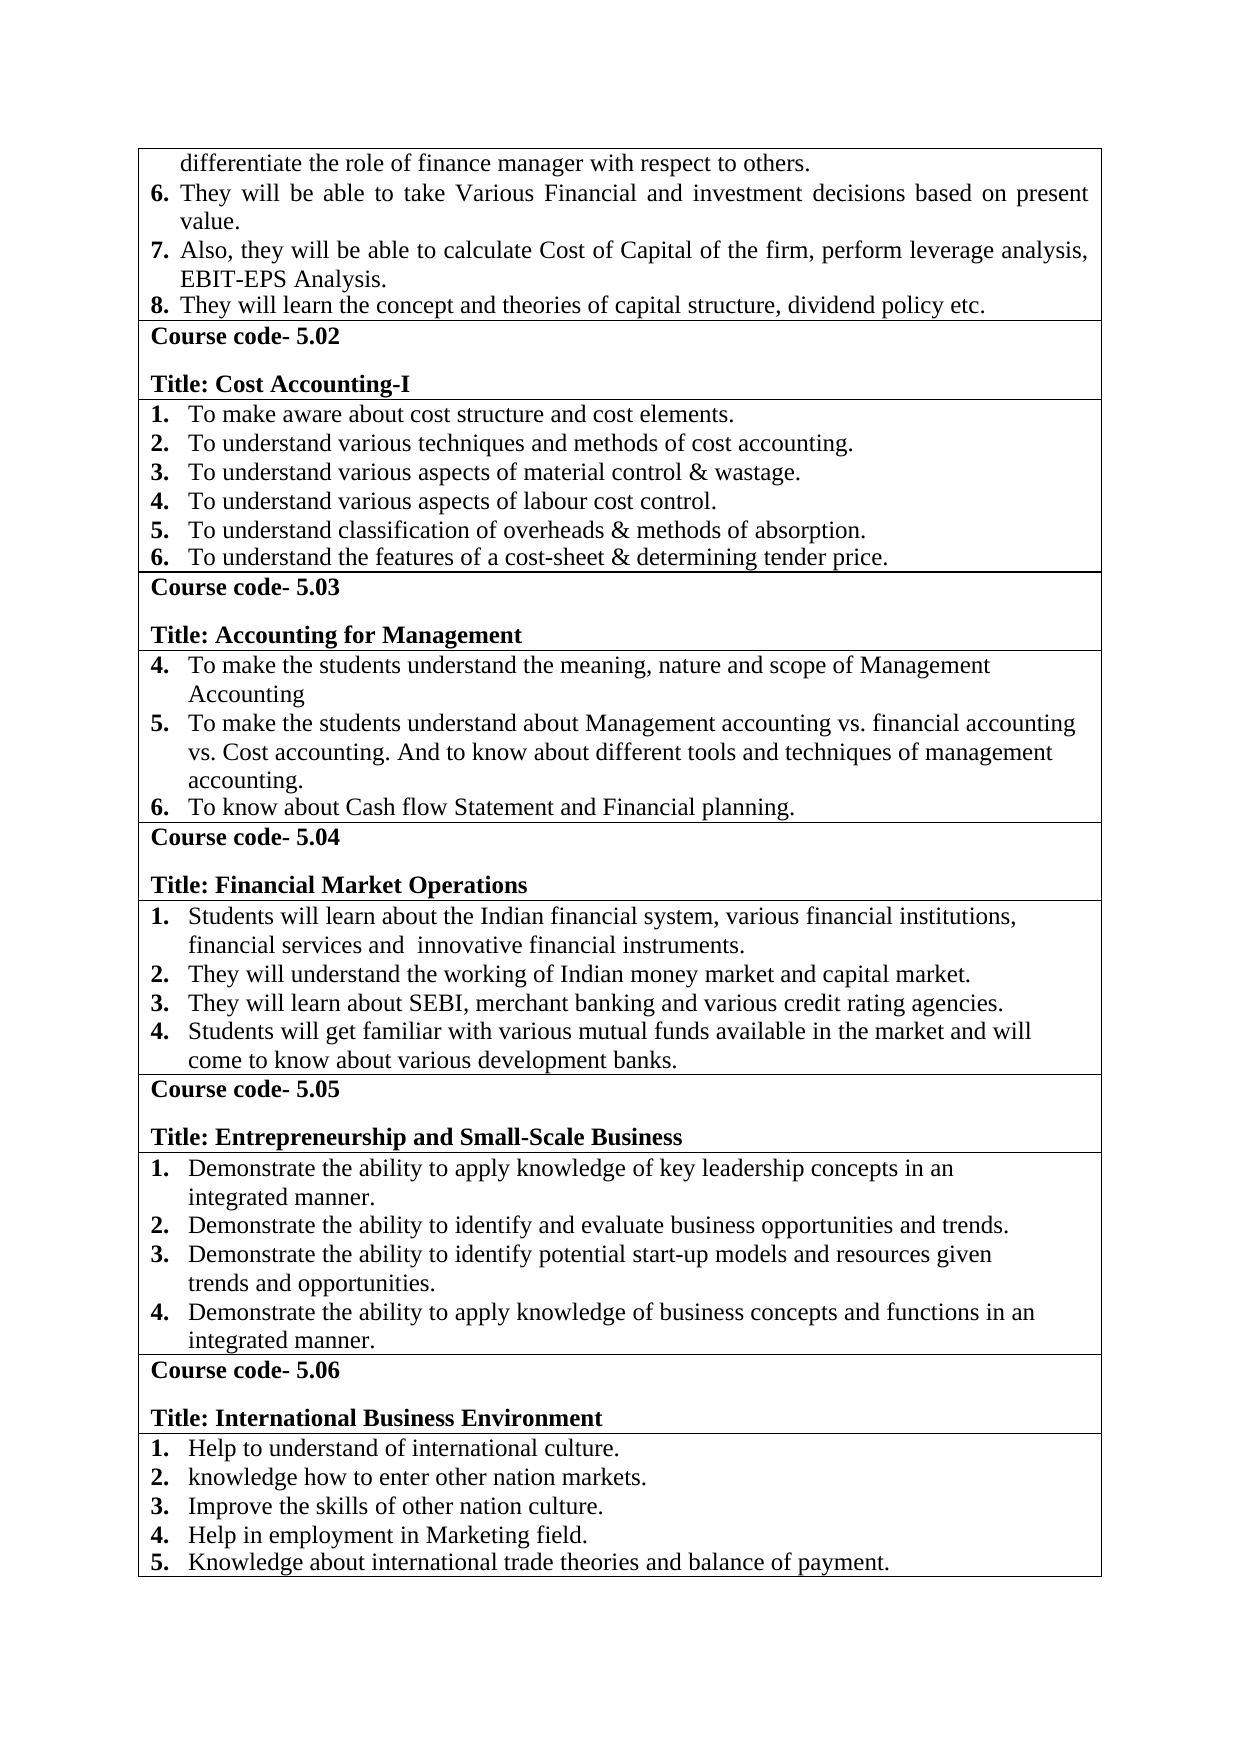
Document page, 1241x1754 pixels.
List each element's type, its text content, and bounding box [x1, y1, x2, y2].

table_cell Help to understand of international culture. knowledge how to enter other nation markets. Improve the skills of other nation culture. Help in employment in Marketing field. Knowledge about international trade theories and balance of payment. [139, 1434, 1101, 1576]
table_cell Course code- 5.05 Title: Entrepreneurship and Small-Scale Business [139, 1075, 1101, 1152]
table_cell Course code- 5.03 Title: Accounting for Management [139, 573, 1101, 649]
table_cell Course code- 5.06 Title: International Business Environment [139, 1355, 1101, 1433]
table_cell Course code- 5.02 Title: Cost Accounting-I [139, 321, 1101, 399]
table_cell Demonstrate the ability to apply knowledge of key leadership concepts in an integrated manner. Demonstrate the ability to identify and evaluate business opportunities and trends. Demonstrate the ability to identify potential start-up models and resources given trends and opportunities. Demonstrate the ability to apply knowledge of business concepts and functions in an integrated manner. [139, 1153, 1101, 1354]
table_cell To make the students understand the meaning, nature and scope of Management Accounting To make the students understand about Management accounting vs. financial accounting vs. Cost accounting. And to know about different tools and techniques of management accounting. To know about Cash flow Statement and Financial planning. [139, 651, 1101, 822]
table_cell Students will learn about the Indian financial system, various financial institutions, financial services and innovative financial instruments. They will understand the working of Indian money market and capital market. They will learn about SEBI, merchant banking and various credit rating agencies. Students will get familiar with various mutual funds available in the market and will come to know about various development banks. [139, 901, 1101, 1074]
table_cell To make aware about cost structure and cost elements. To understand various techniques and methods of cost accounting. To understand various aspects of material control & wastage. To understand various aspects of labour cost control. To understand classification of overheads & methods of absorption. To understand the features of a cost-sheet & determining tender price. [139, 400, 1101, 571]
table_header differentiate the role of finance manager with respect to others. They will be able to take Various Financial and investment decisions based on present value. Also, they will be able to calculate Cost of Capital of the firm, perform leverage analysis, EBIT-EPS Analysis. They will learn the concept and theories of capital structure, dividend policy etc. [139, 149, 1101, 320]
table_cell Course code- 5.04 Title: Financial Market Operations [139, 823, 1101, 900]
